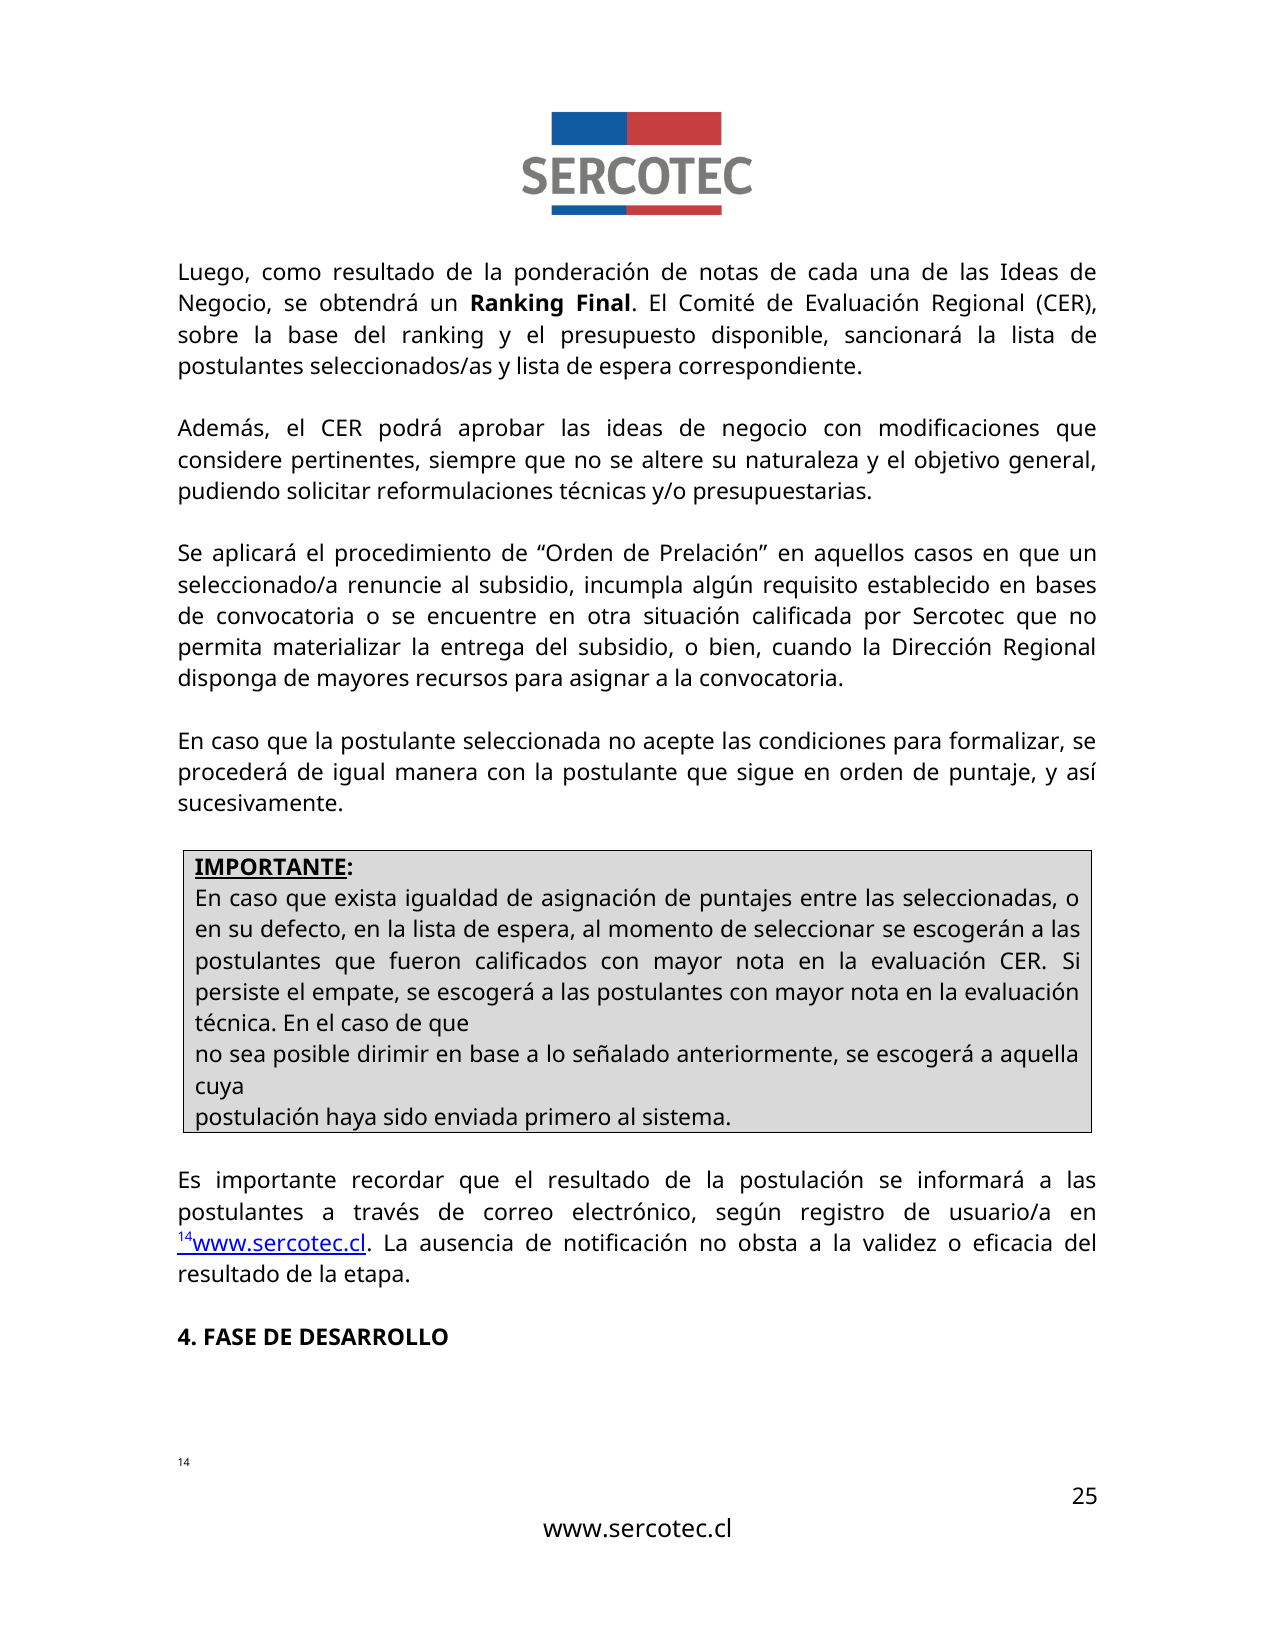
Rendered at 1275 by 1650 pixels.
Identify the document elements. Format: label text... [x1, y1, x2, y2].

text Luego, como resultado de la ponderación de notas de cada una de las Ideas de Negocio, se obtendrá un Ranking Final. El Comité de Evaluación Regional (CER), sobre la base del ranking y el presupuesto disponible, sancionará la lista de postulantes seleccionados/as y lista de espera correspondiente. [177, 256, 1098, 381]
text Es importante recordar que el resultado de la postulación se informará a las postulantes a través de correo electrónico, según registro de usuario/a en www.sercotec.cl. La ausencia de notificación no obsta a la validez o eficacia del resultado de la etapa. [177, 1164, 1098, 1289]
picture [512, 105, 763, 225]
text En caso que la postulante seleccionada no acepte las condiciones para formalizar, se procederá de igual manera con la postulante que sigue en orden de puntaje, y así sucesivamente. [177, 725, 1098, 819]
text Además, el CER podrá aprobar las ideas de negocio con modificaciones que considere pertinentes, siempre que no se altere su naturaleza y el objetivo general, pudiendo solicitar reformulaciones técnicas y/o presupuestarias. [177, 412, 1098, 506]
table_header IMPORTANTE: En caso que exista igualdad de asignación de puntajes entre las seleccionadas, o en su defecto, en la lista de espera, al momento de seleccionar se escogerán a las postulantes que fueron calificados con mayor nota en la evaluación CER. Si persiste el empate, se escogerá a las postulantes con mayor nota en la evaluación técnica. En el caso de que no sea posible dirimir en base a lo señalado anteriormente, se escogerá a aquella cuya postulación haya sido enviada primero al sistema. [184, 851, 1091, 1132]
text Se aplicará el procedimiento de “Orden de Prelación” en aquellos casos en que un seleccionado/a renuncie al subsidio, incumpla algún requisito establecido en bases de convocatoria o se encuentre en otra situación calificada por Sercotec que no permita materializar la entrega del subsidio, o bien, cuando la Dirección Regional disponga de mayores recursos para asignar a la convocatoria. [177, 537, 1098, 694]
text 4. FASE DE DESARROLLO [177, 1321, 1098, 1352]
